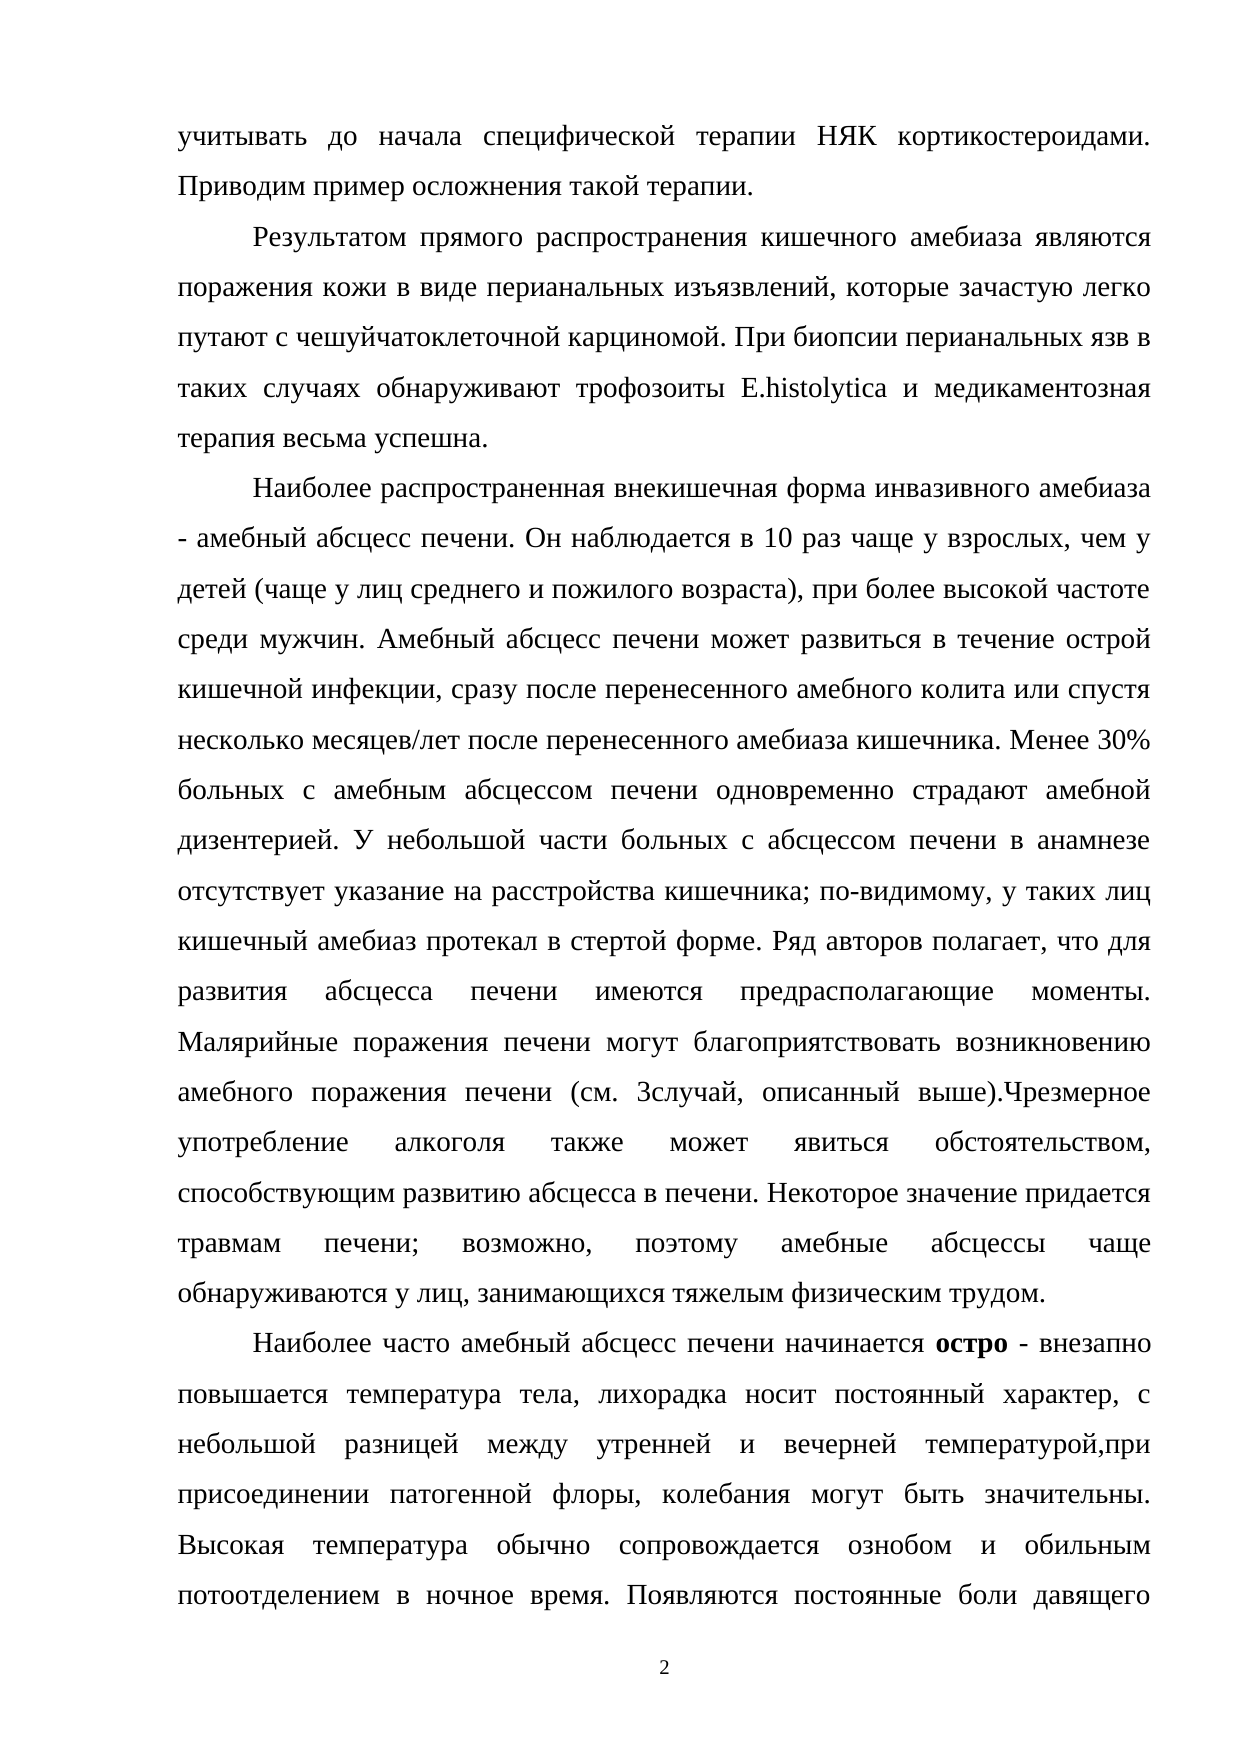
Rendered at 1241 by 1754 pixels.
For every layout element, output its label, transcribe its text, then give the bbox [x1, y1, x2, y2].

text Результатом прямого распространения кишечного амебиаза являются поражения кожи в виде перианальных изъязвлений, которые зачастую легко путают с чешуйчатоклеточной карциномой. При биопсии перианальных язв в таких случаях обнаруживают трофозоиты E.histolytica и медикаментозная терапия весьма успешна. [177, 219, 1152, 453]
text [177, 118, 1152, 202]
text Наиболее распространенная внекишечная форма инвазивного амебиаза - амебный абсцесс печени. Он наблюдается в 10 раз чаще у взрослых, чем у детей (чаще у лиц среднего и пожилого возраста), при более высокой частоте среди мужчин. Амебный абсцесс печени может развиться в течение острой кишечной инфекции, сразу после перенесенного амебного колита или спустя несколько месяцев/лет после перенесенного амебиаза кишечника. Менее 30% больных с амебным абсцессом печени одновременно страдают амебной дизентерией. У небольшой части больных с абсцессом печени в анамнезе отсутствует указание на расстройства кишечника; по-видимому, у таких лиц кишечный амебиаз протекал в стертой форме. Ряд авторов полагает, что для развития абсцесса печени имеются предрасполагающие моменты. Малярийные поражения печени могут благоприятствовать возникновению амебного поражения печени (см. 3случай, описанный выше).Чрезмерное употребление алкоголя также может явиться обстоятельством, способствующим развитию абсцесса в печени. Некоторое значение придается травмам печени; возможно, поэтому амебные абсцессы чаще обнаруживаются у лиц, занимающихся тяжелым физическим трудом. [177, 470, 1152, 1309]
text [177, 1326, 1152, 1611]
